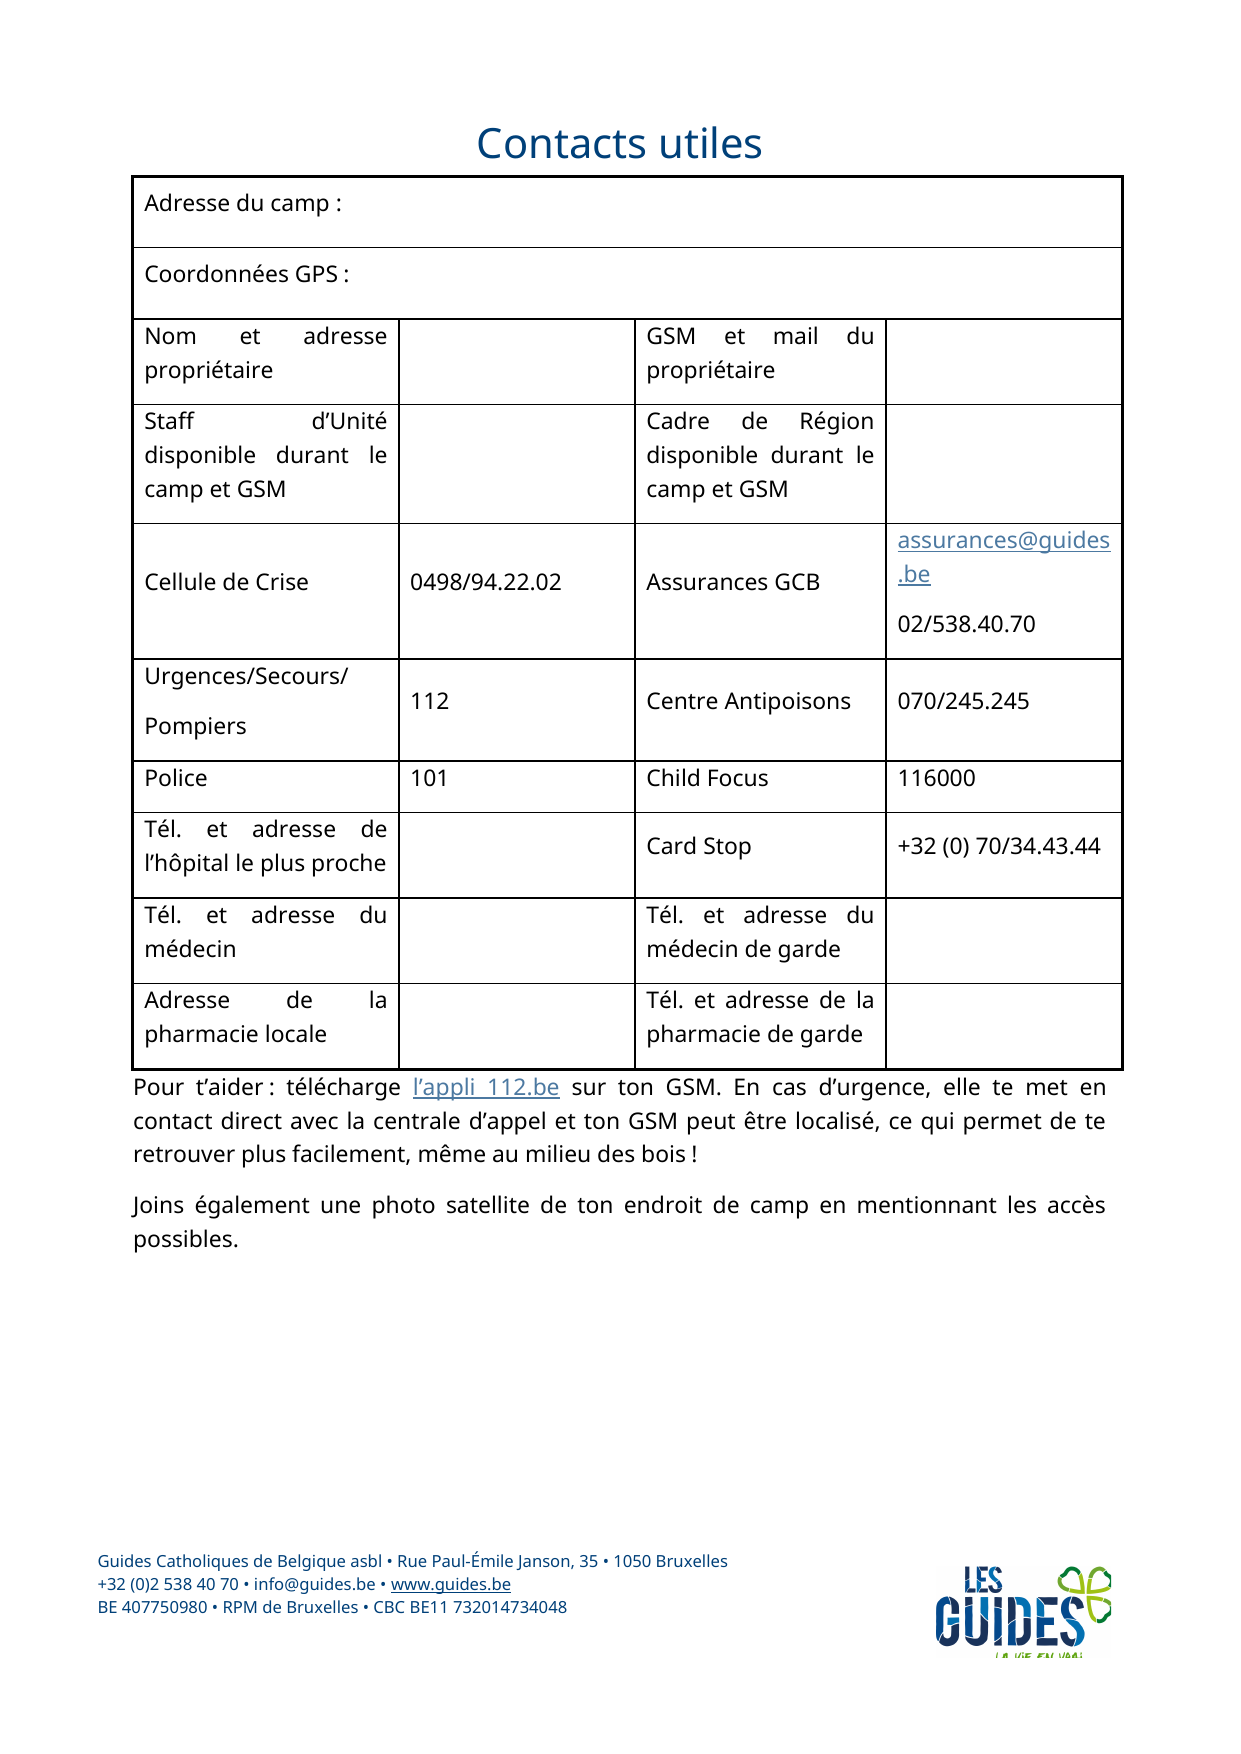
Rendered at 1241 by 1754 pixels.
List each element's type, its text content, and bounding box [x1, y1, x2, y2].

table_cell Tél. et adresse de la pharmacie de garde [636, 984, 885, 1068]
table_cell Staff d’Unité disponible durant le camp et GSM [134, 405, 398, 523]
table_cell 112 [400, 660, 634, 760]
table_cell Adresse de la pharmacie locale [134, 984, 398, 1068]
table_cell [400, 984, 634, 1068]
text Joins également une photo satellite de ton endroit de camp en mentionnant les accès possibles. [133, 1189, 1107, 1254]
subtitle Contacts utiles [133, 114, 1107, 170]
table_cell 116000 [887, 762, 1121, 812]
table_cell Cadre de Région disponible durant le camp et GSM [636, 405, 885, 523]
table_cell Child Focus [636, 762, 885, 812]
table_cell [400, 320, 634, 403]
table_cell 070/245.245 [887, 660, 1121, 760]
table_cell [400, 813, 634, 897]
table_cell Police [134, 762, 398, 812]
table_cell Card Stop [636, 813, 885, 897]
table_cell [400, 405, 634, 523]
table_cell Urgences/Secours/ Pompiers [134, 660, 398, 760]
table_cell Tél. et adresse de l’hôpital le plus proche [134, 813, 398, 897]
text Pour t’aider : télécharge l’appli 112.be sur ton GSM. En cas d’urgence, elle te met en contact direct avec la centrale d’appel et ton GSM peut être localisé, ce qui permet de te retrouver plus facilement, même au milieu des bois ! [133, 1071, 1107, 1170]
table_cell Assurances GCB [636, 524, 885, 658]
table_cell GSM et mail du propriétaire [636, 320, 885, 403]
table_cell [887, 405, 1121, 523]
picture [936, 1566, 1111, 1658]
table_cell Centre Antipoisons [636, 660, 885, 760]
table_cell [887, 320, 1121, 403]
table_cell Tél. et adresse du médecin [134, 899, 398, 982]
table_cell Coordonnées GPS : [134, 248, 1121, 318]
table_cell assurances@guides.be 02/538.40.70 [887, 524, 1121, 658]
table_cell Cellule de Crise [134, 524, 398, 658]
table_cell 101 [400, 762, 634, 812]
table_cell +32 (0) 70/34.43.44 [887, 813, 1121, 897]
table_cell Tél. et adresse du médecin de garde [636, 899, 885, 982]
table_cell 0498/94.22.02 [400, 524, 634, 658]
table_cell [400, 899, 634, 982]
table_cell [887, 984, 1121, 1068]
table_cell [887, 899, 1121, 982]
table_cell Nom et adresse propriétaire [134, 320, 398, 403]
table_header Adresse du camp : [134, 178, 1121, 247]
